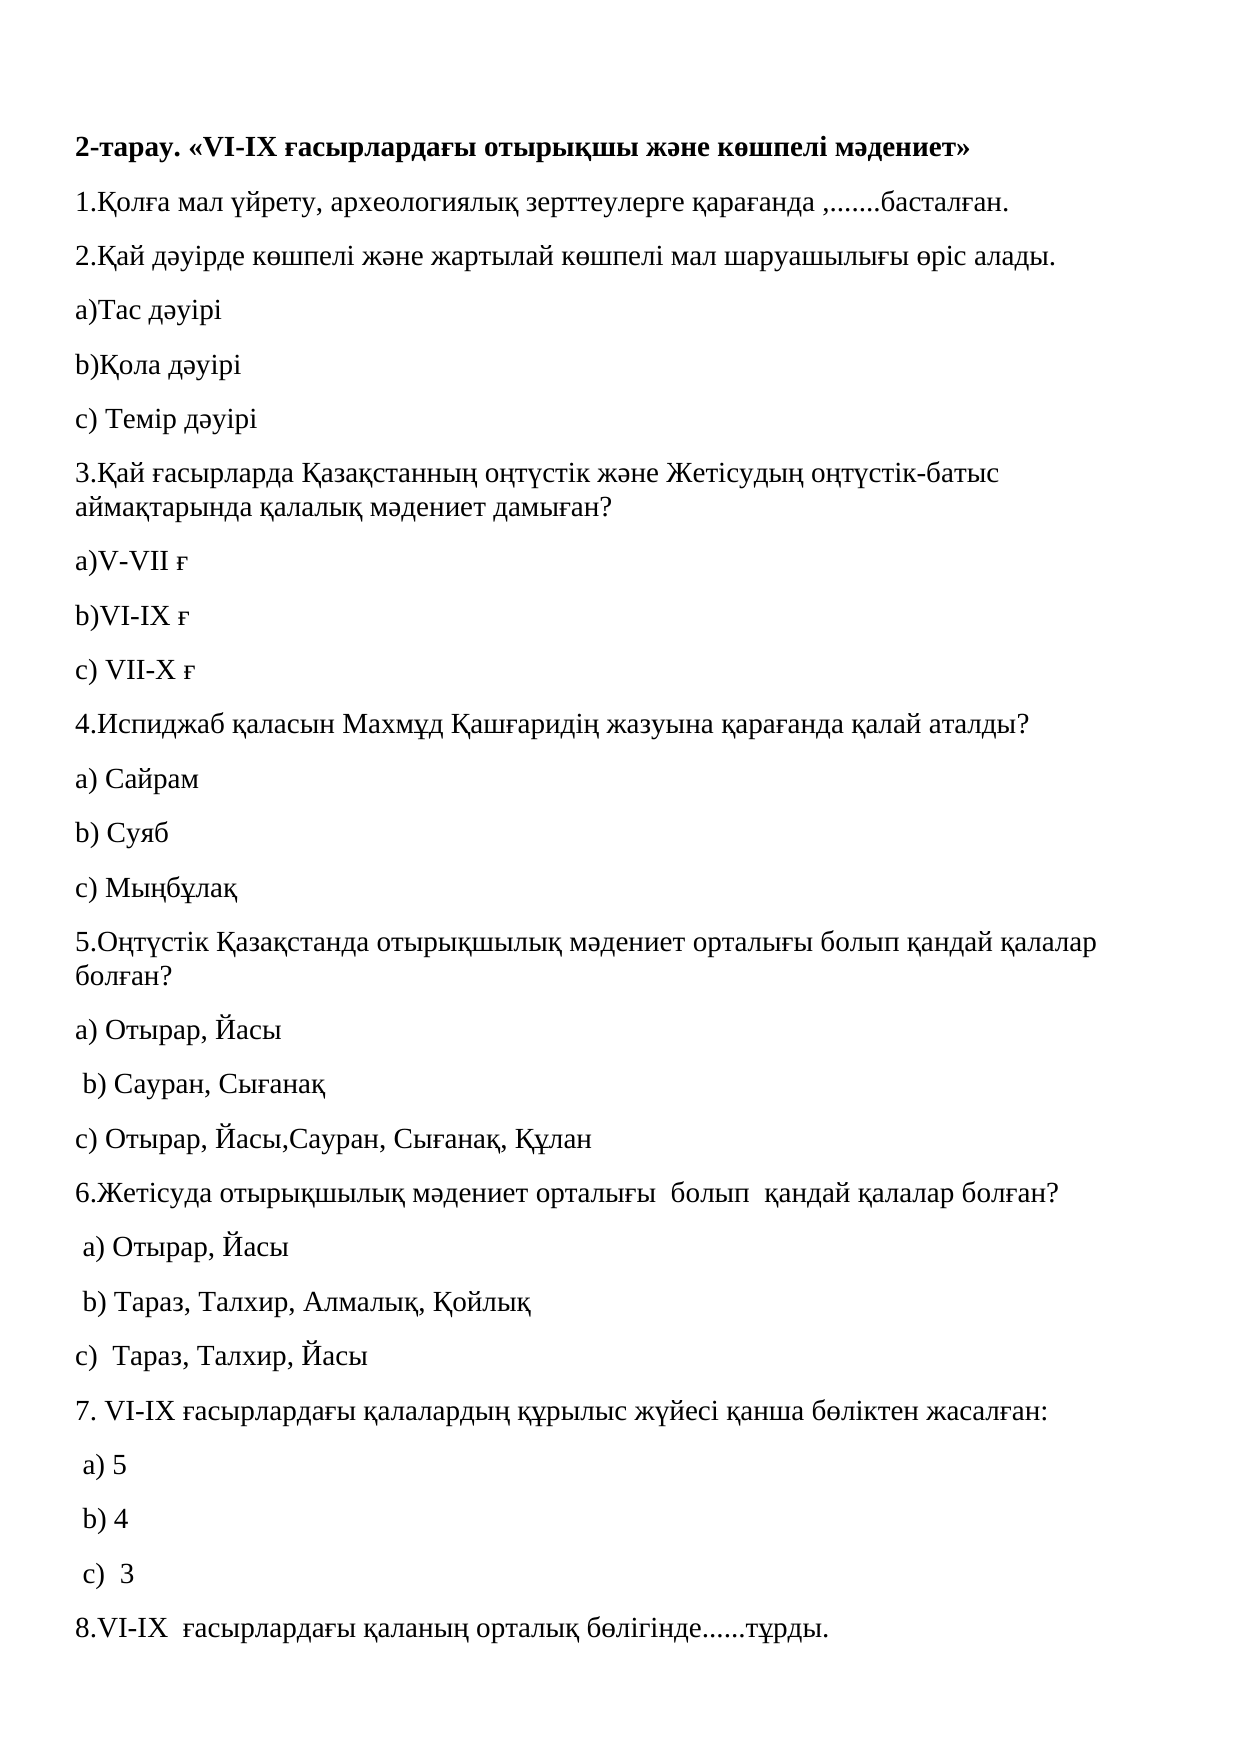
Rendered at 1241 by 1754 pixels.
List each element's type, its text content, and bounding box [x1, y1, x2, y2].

text 8.VI-IХ ғасырлардағы қаланың орталық бөлігінде......тұрды. [75, 1610, 1165, 1644]
text а)Тас дәуірі [75, 292, 1165, 326]
text с) Мыңбұлақ [75, 870, 1165, 903]
text b) Тараз, Талхир, Алмалық, Қойлық [75, 1284, 1165, 1317]
text 3.Қай ғасырларда Қазақстанның оңтүстік және Жетісудың оңтүстік-батыс аймақтарында қалалық мәдениет дамыған? [75, 456, 1165, 523]
text с) Тараз, Талхир, Йасы [75, 1338, 1165, 1372]
text 7. VI-IX ғасырлардағы қалалардың құрылыс жүйесі қанша бөліктен жасалған: [75, 1393, 1165, 1426]
text с) Отырар, Йасы,Сауран, Сығанақ, Құлан [75, 1121, 1165, 1154]
text а) Отырар, Йасы [75, 1229, 1165, 1263]
text а) 5 [75, 1447, 1165, 1481]
text b) Суяб [75, 815, 1165, 849]
text 2-тарау. «VI-IХ ғасырлардағы отырықшы және көшпелі мәдениет» [75, 129, 1165, 163]
text а) Сайрам [75, 761, 1165, 794]
text а) Отырар, Йасы [75, 1012, 1165, 1046]
text 2.Қай дәуірде көшпелі және жартылай көшпелі мал шаруашылығы өріс алады. [75, 238, 1165, 272]
text 6.Жетісуда отырықшылық мәдениет орталығы болып қандай қалалар болған? [75, 1175, 1165, 1209]
text с) Темір дәуірі [75, 401, 1165, 435]
text b)Қола дәуірі [75, 347, 1165, 380]
text с) VII-X ғ [75, 652, 1165, 686]
text 4.Испиджаб қаласын Махмұд Қашғаридің жазуына қарағанда қалай аталды? [75, 707, 1165, 740]
text 1.Қолға мал үйрету, археологиялық зерттеулерге қарағанда ,.......басталған. [75, 184, 1165, 217]
text b) Сауран, Сығанақ [75, 1066, 1165, 1100]
text b) 4 [75, 1501, 1165, 1535]
text b)VI-IX ғ [75, 598, 1165, 631]
text 5.Оңтүстік Қазақстанда отырықшылық мәдениет орталығы болып қандай қалалар болған? [75, 924, 1165, 991]
text с) 3 [75, 1556, 1165, 1589]
text а)V-VII ғ [75, 543, 1165, 577]
